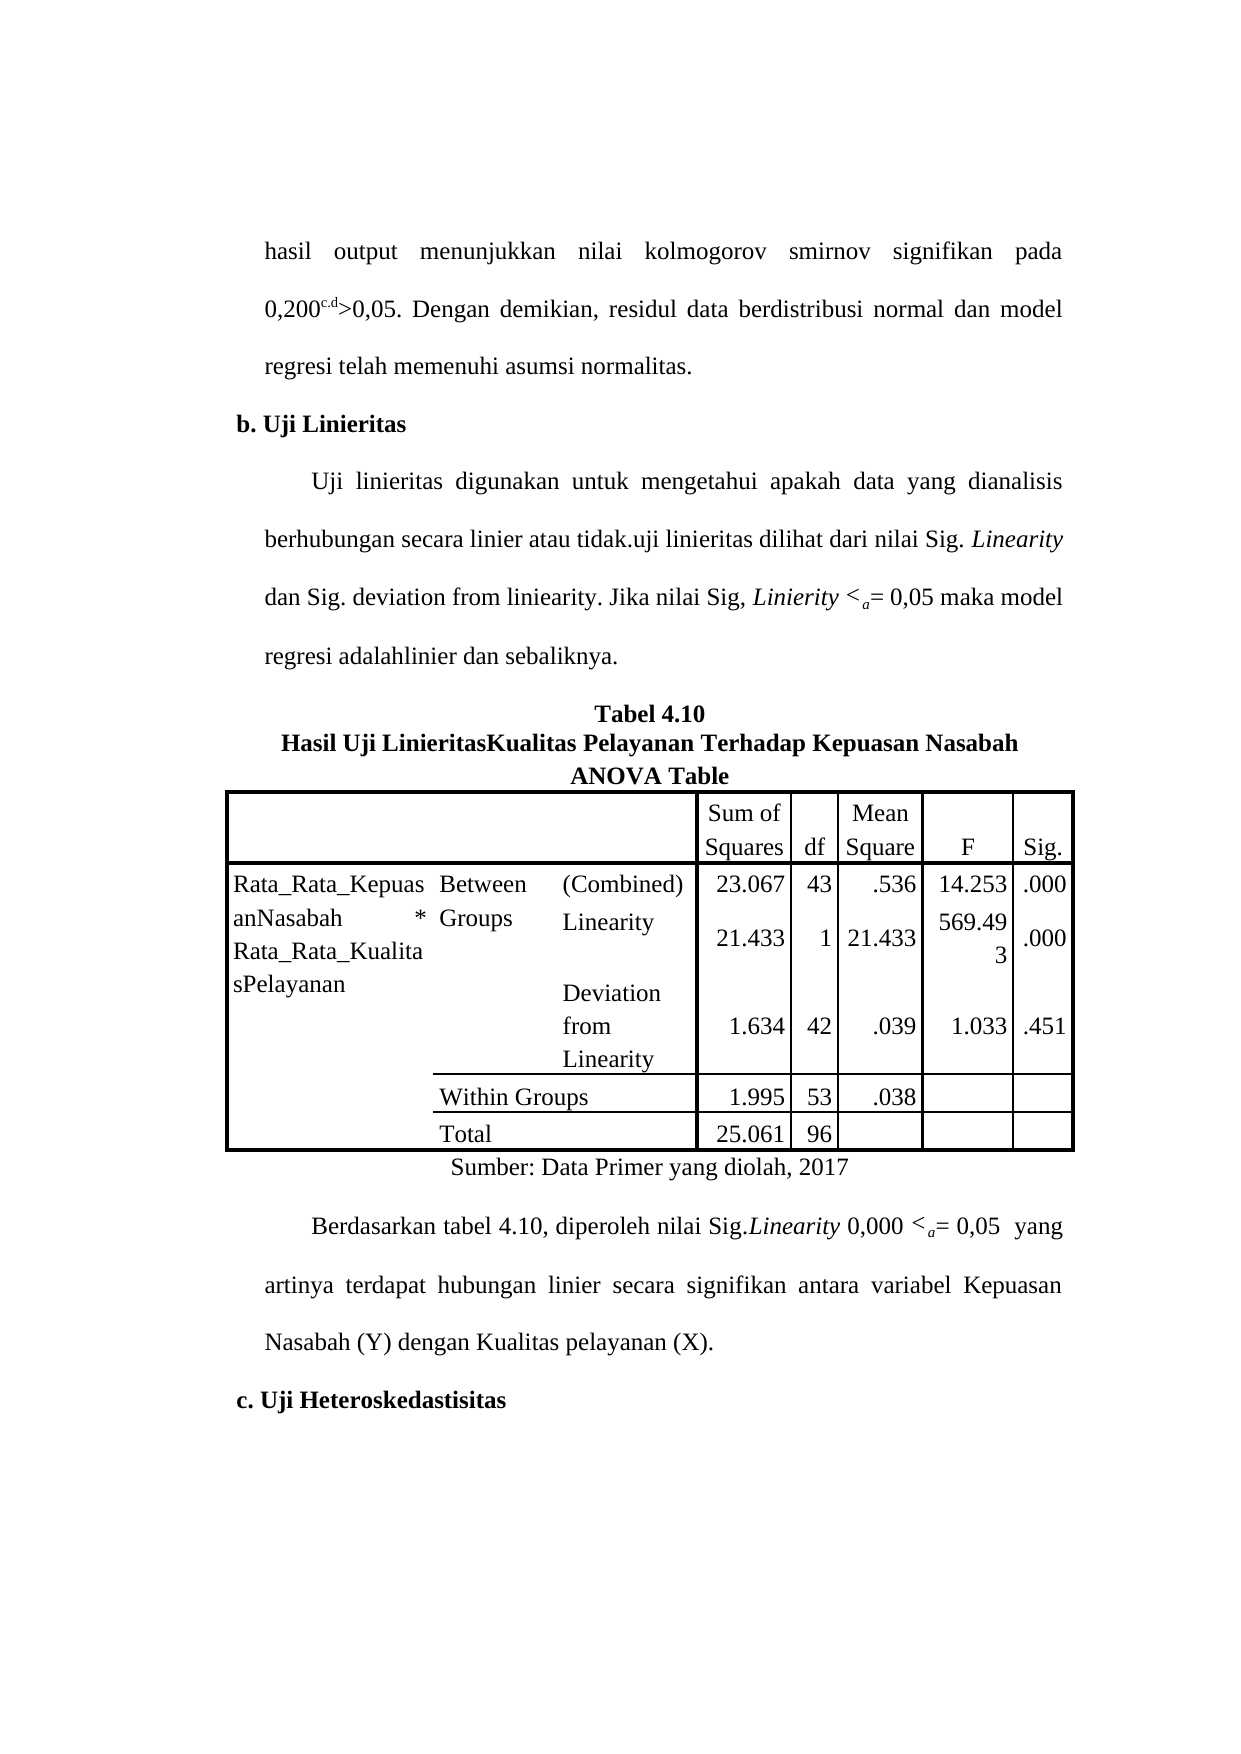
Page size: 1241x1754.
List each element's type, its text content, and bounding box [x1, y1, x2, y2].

text Berdasarkan tabel 4.10, diperoleh nilai Sig.Linearity 0,000 = 0,05 yang artinya terdapat hubungan linier secara signifikan antara variabel Kepuasan Nasabah (Y) dengan Kualitas pelayanan (X). [264, 1210, 1063, 1356]
table_cell .000 [1014, 898, 1071, 969]
text Hasil Uji LinieritasKualitas Pelayanan Terhadap Kepuasan Nasabah [236, 728, 1063, 756]
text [264, 236, 1063, 380]
table_cell Linearity [556, 898, 695, 969]
table_cell 569.493 [924, 898, 1012, 969]
table_cell Total [433, 1113, 695, 1148]
text Tabel 4.10 [236, 699, 1063, 728]
table_cell Rata_Rata_KepuasanNasabah * Rata_Rata_KualitasPelayanan [229, 865, 433, 1148]
table_cell .038 [839, 1075, 921, 1111]
table_cell 21.433 [699, 898, 790, 969]
table_cell df [792, 794, 837, 861]
table_cell .451 [1014, 969, 1071, 1073]
table_cell Sum of Squares [699, 794, 790, 861]
table_cell 1.033 [924, 969, 1012, 1073]
table_cell [229, 794, 695, 861]
table_cell [1014, 1113, 1071, 1148]
table_cell 21.433 [839, 898, 921, 969]
table_cell 14.253 [924, 865, 1012, 898]
table_cell 43 [792, 865, 837, 898]
table_cell 96 [792, 1113, 837, 1148]
table_cell .536 [839, 865, 921, 898]
table_cell 25.061 [699, 1113, 790, 1148]
table_cell (Combined) [556, 865, 695, 898]
table_cell [839, 1113, 921, 1148]
table_cell [924, 1075, 1012, 1111]
table_cell [924, 1113, 1012, 1148]
text Sumber: Data Primer yang diolah, 2017 [236, 1152, 1063, 1181]
table_cell .000 [1014, 865, 1071, 898]
table_cell Between Groups [433, 865, 556, 1073]
table_cell Sig. [1014, 794, 1071, 861]
table_cell Mean Square [839, 794, 921, 861]
table_cell 23.067 [699, 865, 790, 898]
text b. Uji Linieritas [236, 409, 1063, 437]
text c. Uji Heteroskedastisitas [236, 1385, 1063, 1414]
table_cell [1014, 1075, 1071, 1111]
table_cell .039 [839, 969, 921, 1073]
table_cell 42 [792, 969, 837, 1073]
table_cell 1 [792, 898, 837, 969]
table_cell Deviation from Linearity [556, 969, 695, 1073]
table_cell Within Groups [433, 1075, 695, 1111]
table_cell 1.634 [699, 969, 790, 1073]
text Uji linieritas digunakan untuk mengetahui apakah data yang dianalisis berhubungan secara linier atau tidak.uji linieritas dilihat dari nilai Sig. Linearity dan Sig. deviation from liniearity. Jika nilai Sig, Linierity = 0,05 maka model regresi adalahlinier dan sebaliknya. [236, 466, 1063, 670]
table_header ANOVA Table [227, 756, 1073, 790]
table_cell 1.995 [699, 1075, 790, 1111]
table_cell F [924, 794, 1012, 861]
table_cell 53 [792, 1075, 837, 1111]
